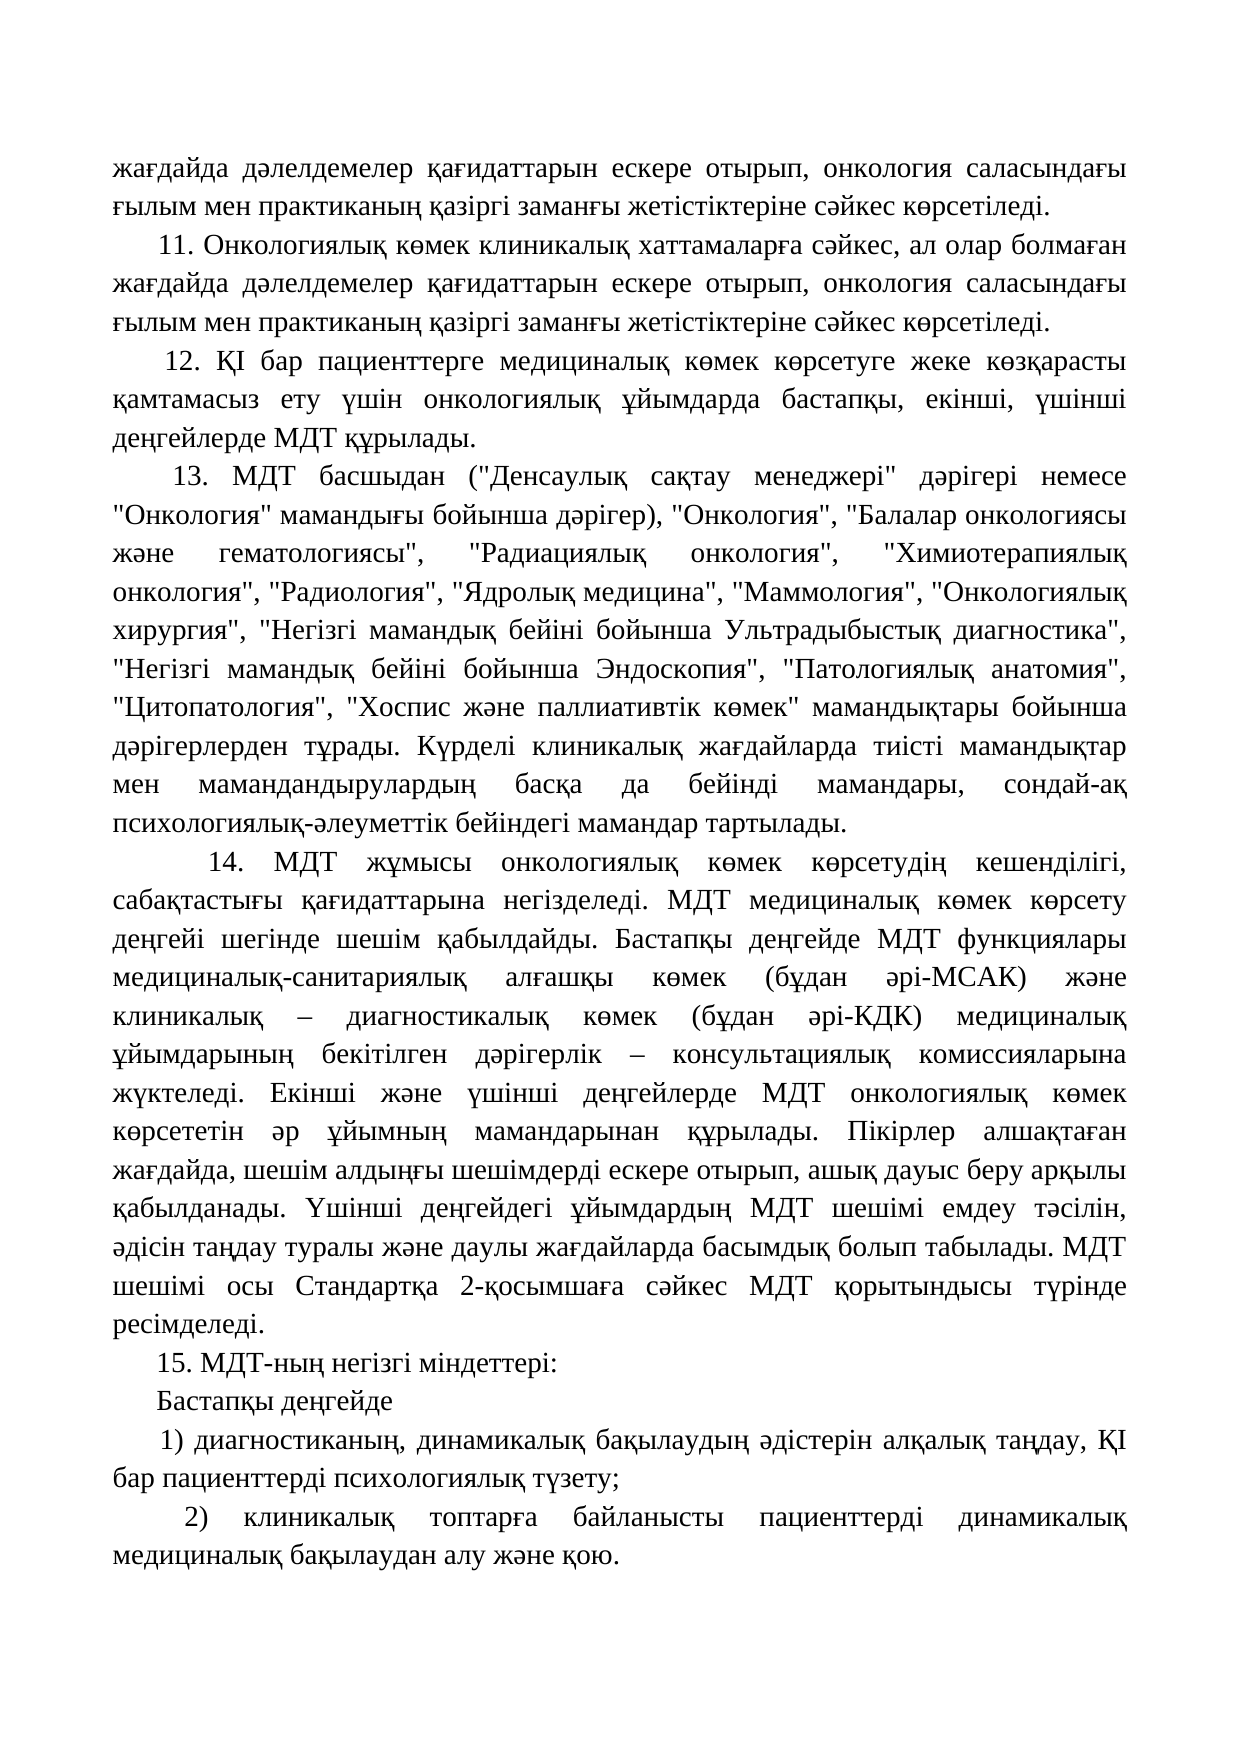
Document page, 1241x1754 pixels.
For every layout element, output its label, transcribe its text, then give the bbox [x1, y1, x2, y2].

text 11. Онкологиялық көмек клиникалық хаттамаларға сәйкес, ал олар болмаған жағдайда дәлелдемелер қағидаттарын ескере отырып, онкология саласындағы ғылым мен практиканың қазіргі заманғы жетістіктеріне сәйкес көрсетіледі. [112, 227, 1128, 338]
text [112, 150, 1128, 222]
text 1) диагностиканың, динамикалық бақылаудың әдістерін алқалық таңдау, ҚІ бар пациенттерді психологиялық түзету; [112, 1422, 1128, 1494]
text 14. МДТ жұмысы онкологиялық көмек көрсетудің кешенділігі, сабақтастығы қағидаттарына негізделеді. МДТ медициналық көмек көрсету деңгейі шегінде шешім қабылдайды. Бастапқы деңгейде МДТ функциялары медициналық-санитариялық алғашқы көмек (бұдан әрі-МСАК) және клиникалық – диагностикалық көмек (бұдан әрі-КДК) медициналық ұйымдарының бекітілген дәрігерлік – консультациялық комиссияларына жүктеледі. Екінші және үшінші деңгейлерде МДТ онкологиялық көмек көрсететін әр ұйымның мамандарынан құрылады. Пікірлер алшақтаған жағдайда, шешім алдыңғы шешімдерді ескере отырып, ашық дауыс беру арқылы қабылданады. Үшінші деңгейдегі ұйымдардың МДТ шешімі емдеу тәсілін, әдісін таңдау туралы және даулы жағдайларда басымдық болып табылады. МДТ шешімі осы Стандартқа 2-қосымшаға сәйкес МДТ қорытындысы түрінде ресімделеді. [112, 844, 1128, 1340]
text 15. МДТ-ның негізгі міндеттері: [112, 1345, 1128, 1378]
text Бастапқы деңгейде [112, 1383, 1128, 1417]
text 13. МДТ басшыдан ("Денсаулық сақтау менеджері" дәрігері немесе "Онкология" мамандығы бойынша дәрігер), "Онкология", "Балалар онкологиясы және гематологиясы", "Радиациялық онкология", "Химиотерапиялық онкология", "Радиология", "Ядролық медицина", "Маммология", "Онкологиялық хирургия", "Негізгі мамандық бейіні бойынша Ультрадыбыстық диагностика", "Негізгі мамандық бейіні бойынша Эндоскопия", "Патологиялық анатомия", "Цитопатология", "Хоспис және паллиативтік көмек" мамандықтары бойынша дәрігерлерден тұрады. Күрделі клиникалық жағдайларда тиісті мамандықтар мен мамандандырулардың басқа да бейінді мамандары, сондай-ақ психологиялық-әлеуметтік бейіндегі мамандар тартылады. [112, 458, 1128, 839]
text 2) клиникалық топтарға байланысты пациенттерді динамикалық медициналық бақылаудан алу және қою. [112, 1499, 1128, 1571]
text 12. ҚІ бар пациенттерге медициналық көмек көрсетуге жеке көзқарасты қамтамасыз ету үшін онкологиялық ұйымдарда бастапқы, екінші, үшінші деңгейлерде МДТ құрылады. [112, 343, 1128, 453]
